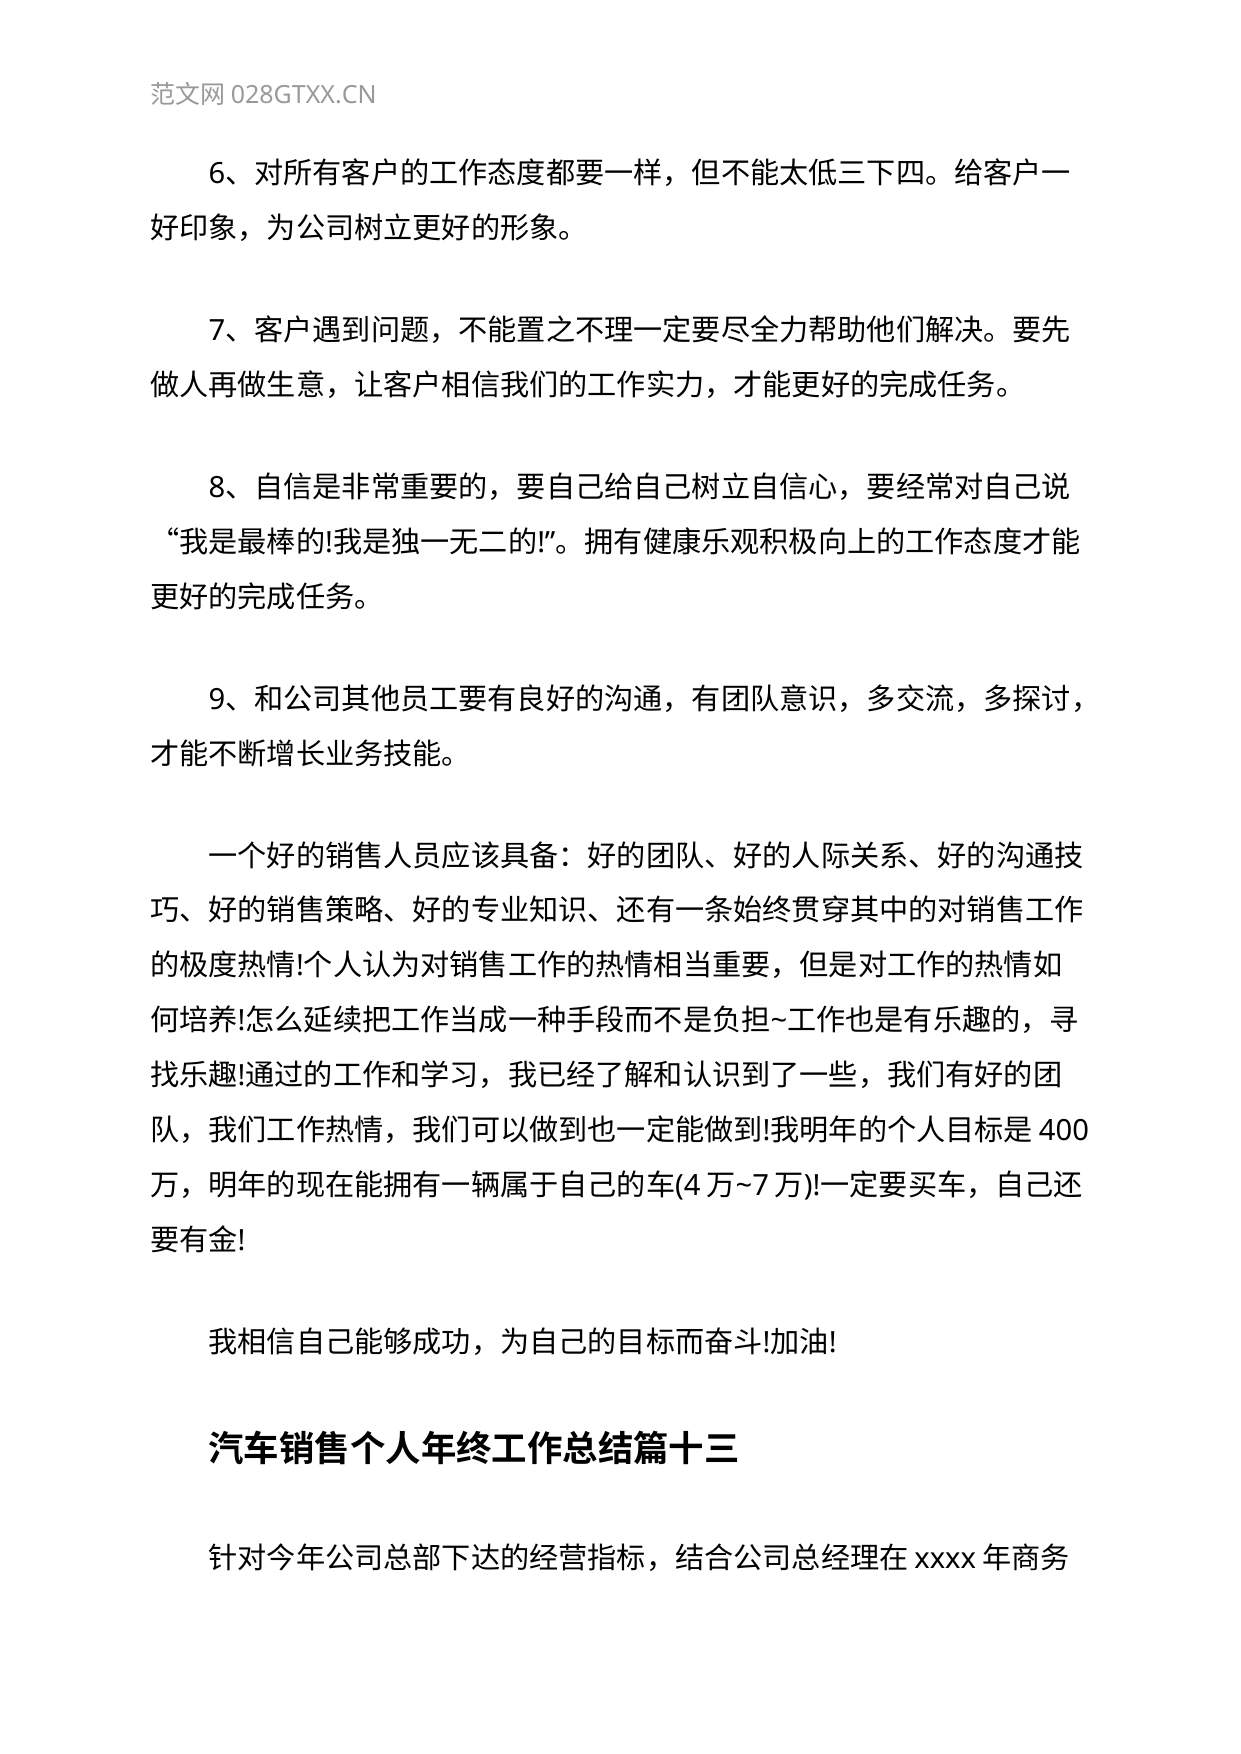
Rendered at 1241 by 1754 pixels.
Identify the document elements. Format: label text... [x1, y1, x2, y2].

text 一个好的销售人员应该具备：好的团队、好的人际关系、好的沟通技巧、好的销售策略、好的专业知识、还有一条始终贯穿其中的对销售工作的极度热情!个人认为对销售工作的热情相当重要，但是对工作的热情如何培养!怎么延续把工作当成一种手段而不是负担~工作也是有乐趣的，寻找乐趣!通过的工作和学习，我已经了解和认识到了一些，我们有好的团队，我们工作热情，我们可以做到也一定能做到!我明年的个人目标是400万，明年的现在能拥有一辆属于自己的车(4万~7万)!一定要买车，自己还要有金! [150, 832, 1090, 1259]
text 6、对所有客户的工作态度都要一样，但不能太低三下四。给客户一好印象，为公司树立更好的形象。 [150, 150, 1090, 247]
text 汽车销售个人年终工作总结篇十三 [150, 1421, 1090, 1472]
text 9、和公司其他员工要有良好的沟通，有团队意识，多交流，多探讨，才能不断增长业务技能。 [150, 675, 1090, 773]
text 我相信自己能够成功，为自己的目标而奋斗!加油! [150, 1319, 1090, 1361]
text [150, 1534, 1090, 1577]
text 7、客户遇到问题，不能置之不理一定要尽全力帮助他们解决。要先做人再做生意，让客户相信我们的工作实力，才能更好的完成任务。 [150, 307, 1090, 404]
text 8、自信是非常重要的，要自己给自己树立自信心，要经常对自己说“我是最棒的!我是独一无二的!”。拥有健康乐观积极向上的工作态度才能更好的完成任务。 [150, 463, 1090, 616]
